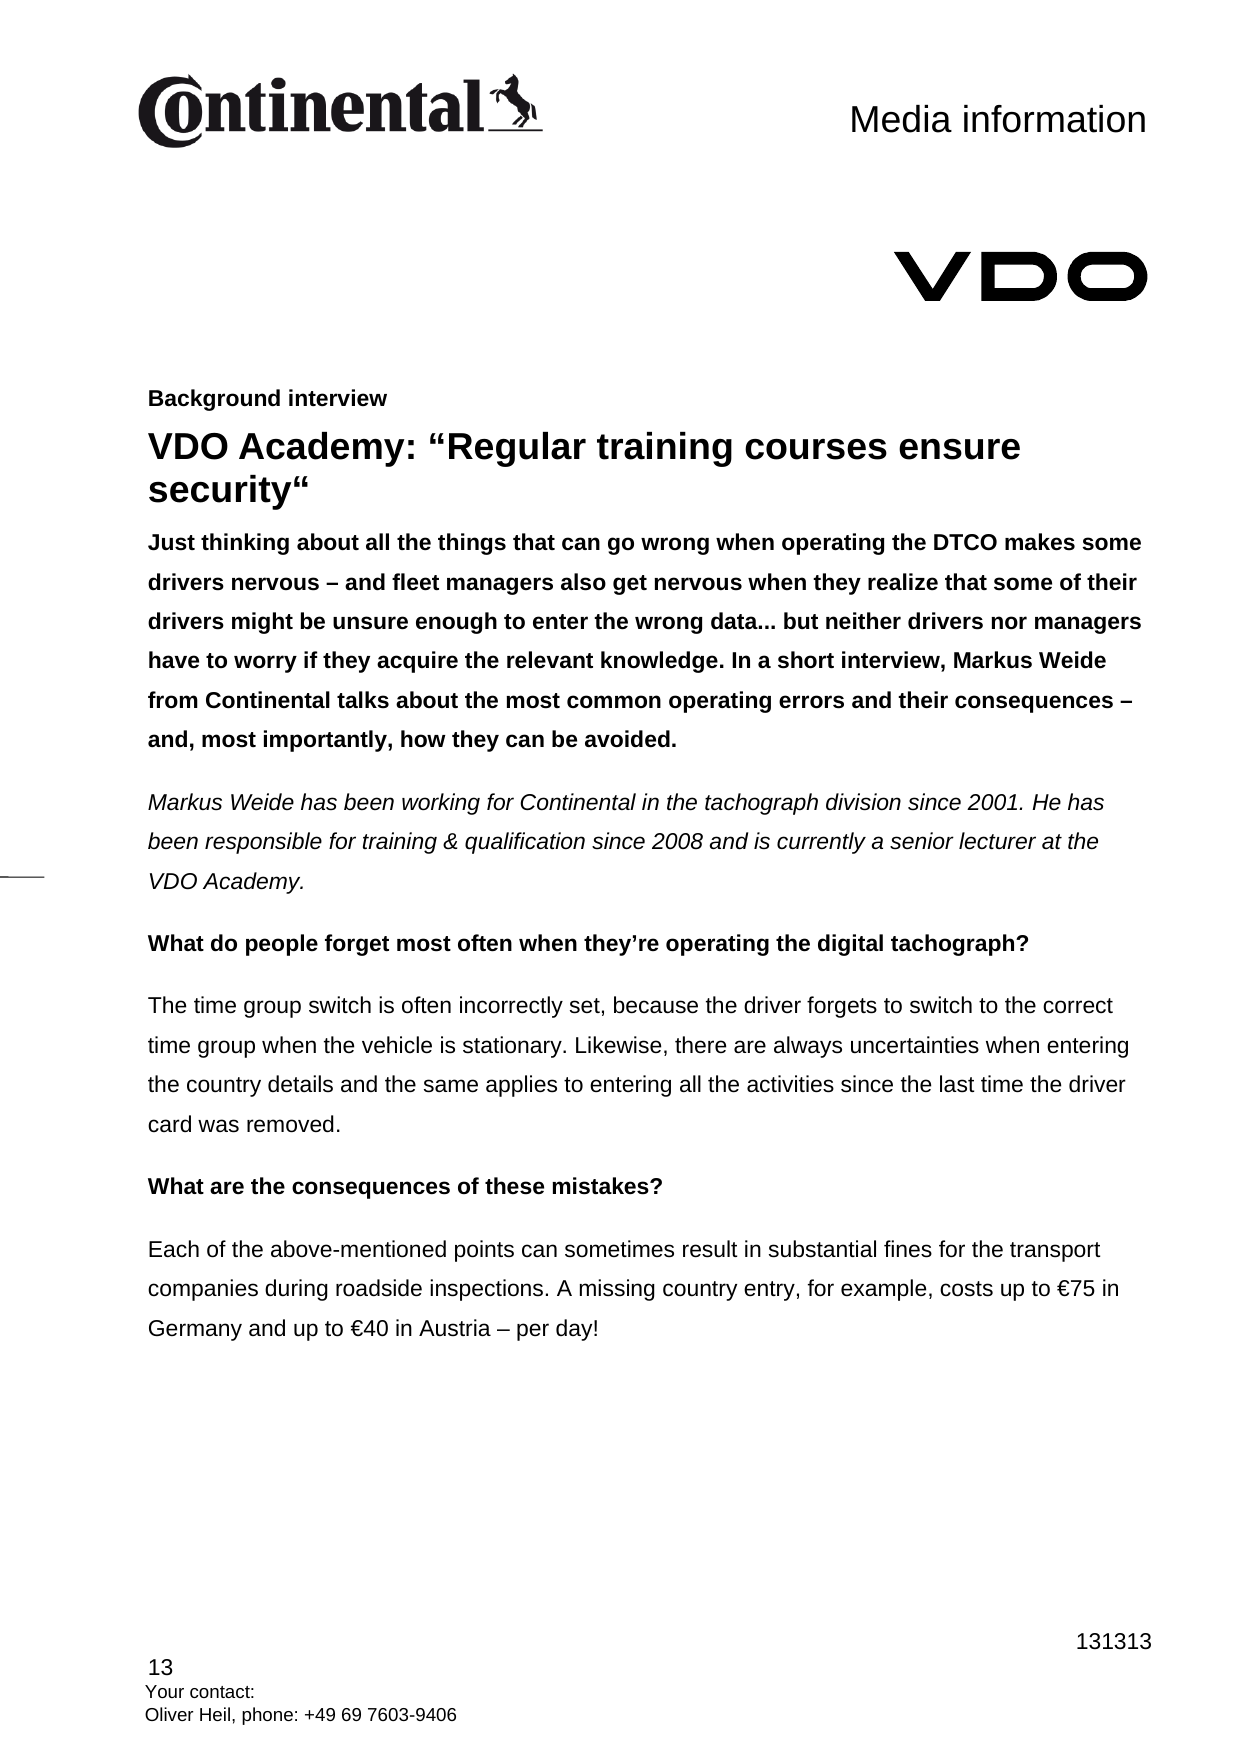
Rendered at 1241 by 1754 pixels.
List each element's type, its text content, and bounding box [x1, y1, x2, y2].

picture [137, 71, 545, 150]
text Each of the above-mentioned points can sometimes result in substantial fines for the transport companies during roadside inspections. A missing country entry, for example, costs up to €75 in Germany and up to €40 in Austria – per day! [148, 1236, 1152, 1341]
text Background interview [148, 384, 1152, 411]
text The time group switch is often incorrectly set, because the driver forgets to switch to the correct time group when the vehicle is stationary. Likewise, there are always uncertainties when entering the country details and the same applies to entering all the activities since the last time the driver card was removed. [148, 992, 1152, 1137]
text VDO Academy: “Regular training courses ensure security“ [148, 424, 1152, 510]
text What do people forget most often when they’re operating the digital tachograph? [148, 930, 1152, 956]
text What are the consequences of these mistakes? [148, 1173, 1152, 1200]
text Just thinking about all the things that can go wrong when operating the DTCO makes some drivers nervous – and fleet managers also get nervous when they realize that some of their drivers might be unsure enough to enter the wrong data... but neither drivers nor managers have to worry if they acquire the relevant knowledge. In a short interview, Markus Weide from Continental talks about the most common operating errors and their consequences – and, most importantly, how they can be avoided. [148, 529, 1152, 753]
text Markus Weide has been working for Continental in the tachograph division since 2001. He has been responsible for training & qualification since 2008 and is currently a senior lecturer at the VDO Academy. [148, 789, 1152, 894]
